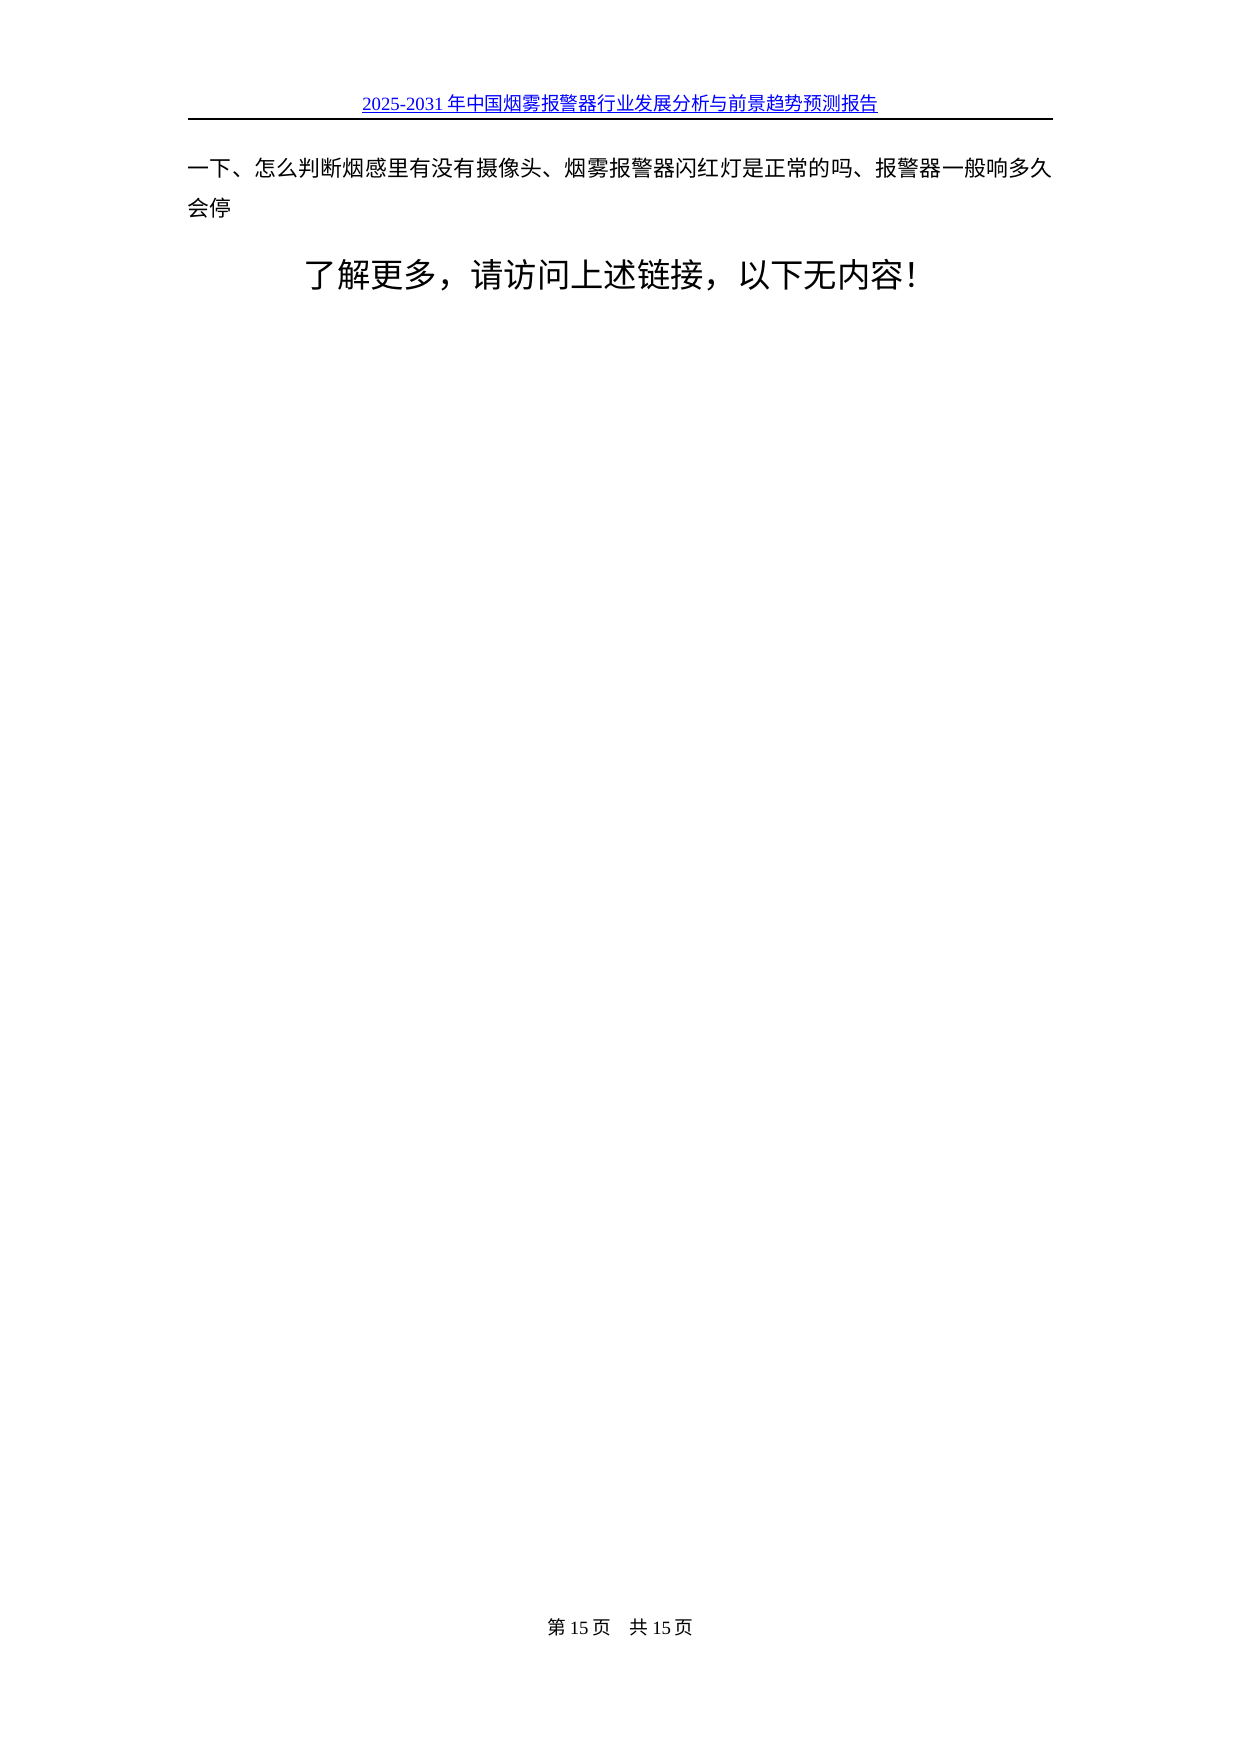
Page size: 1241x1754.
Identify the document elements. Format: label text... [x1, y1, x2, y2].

title 了解更多，请访问上述链接，以下无内容！ [187, 241, 1053, 306]
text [187, 150, 1053, 223]
